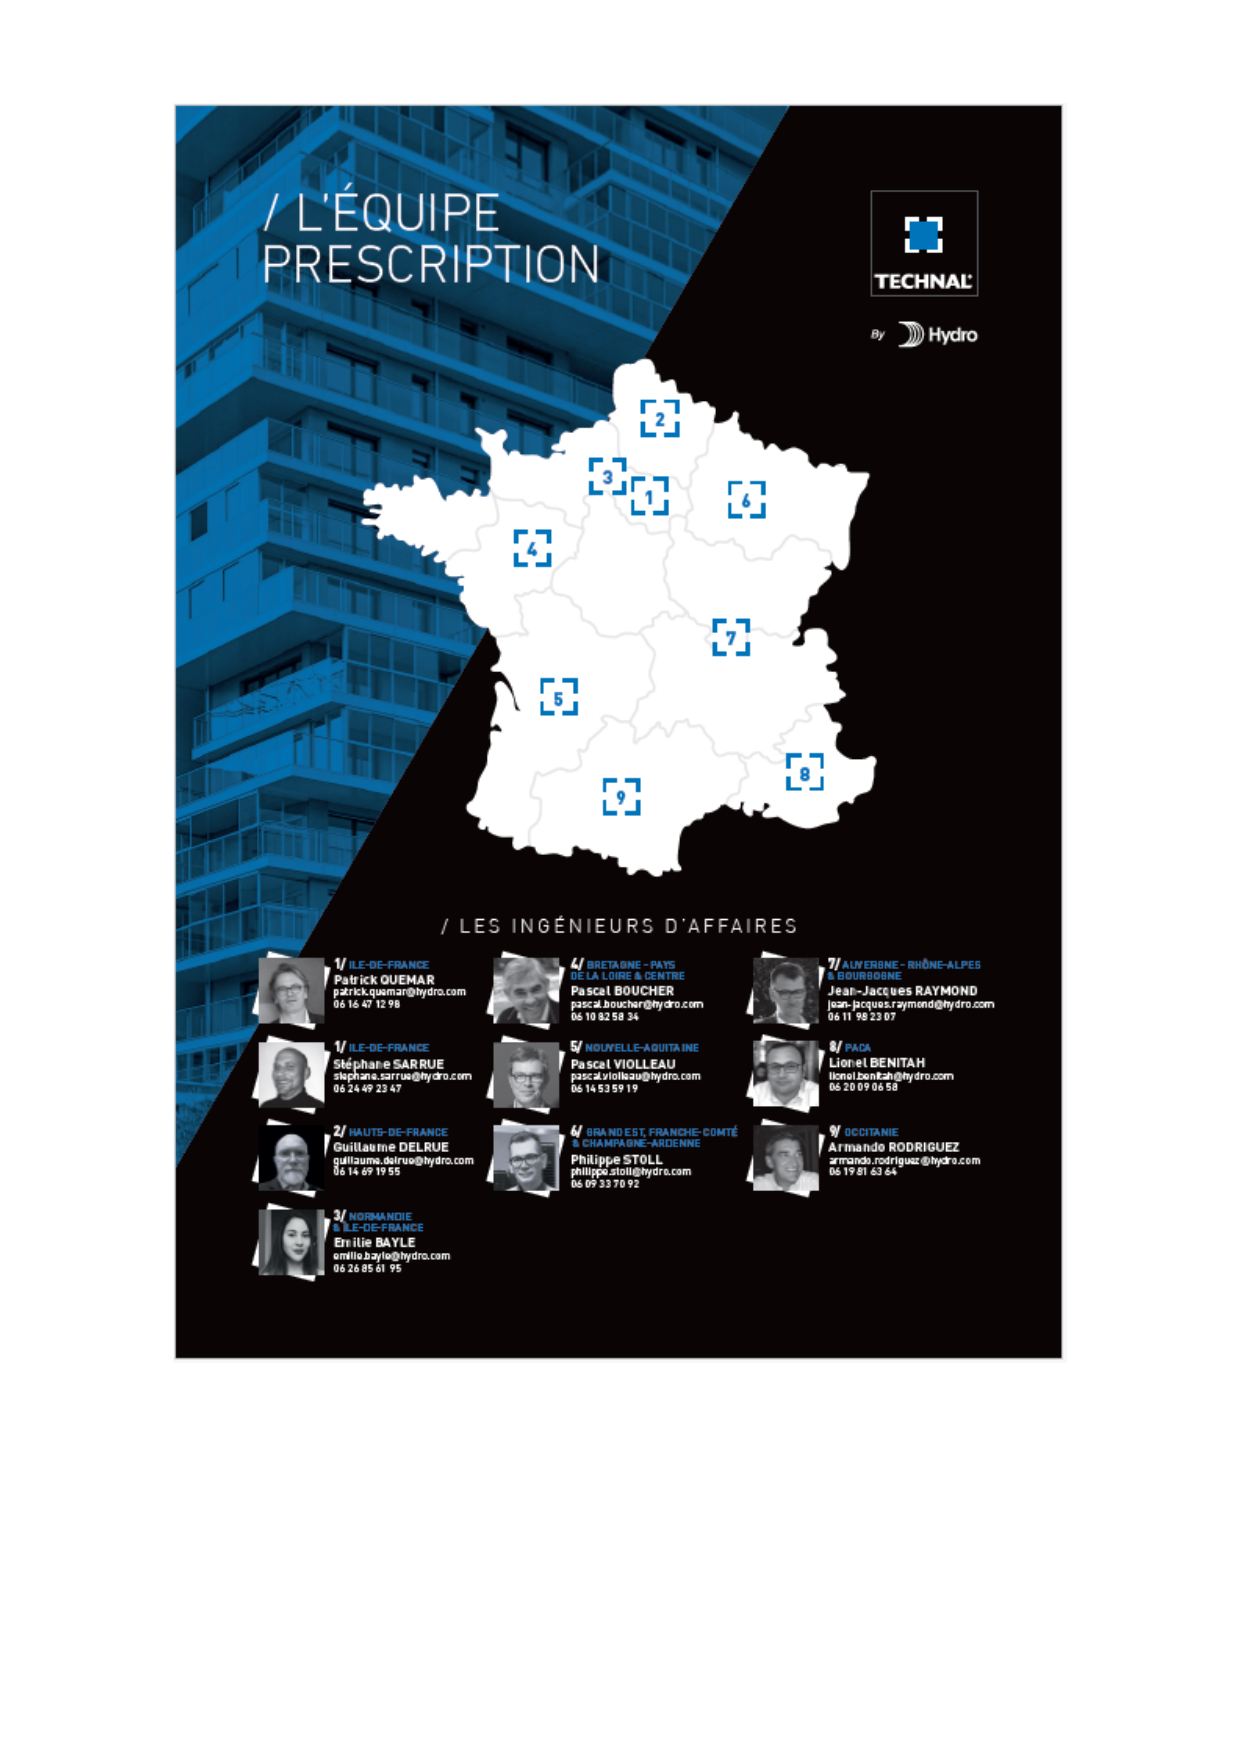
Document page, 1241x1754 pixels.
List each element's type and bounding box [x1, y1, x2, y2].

picture [173, 103, 1068, 1363]
